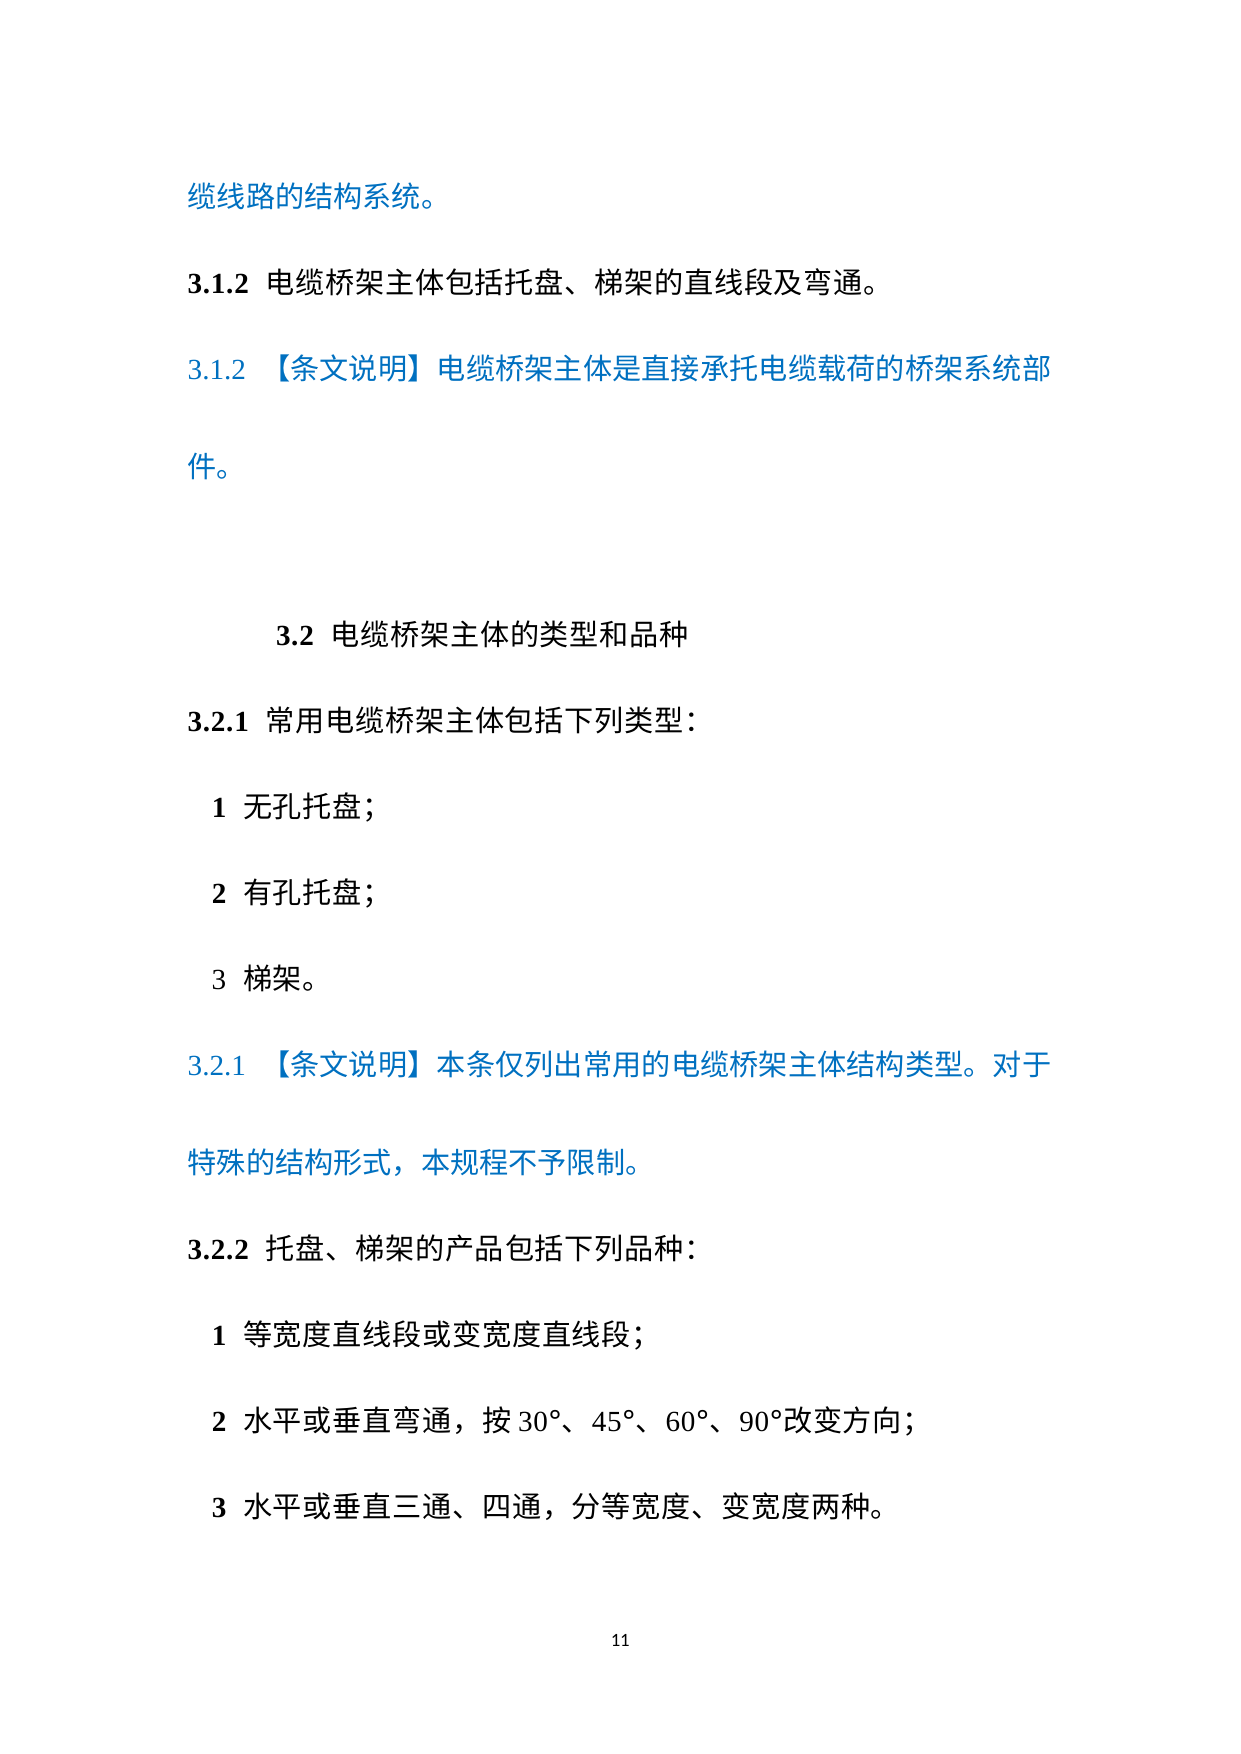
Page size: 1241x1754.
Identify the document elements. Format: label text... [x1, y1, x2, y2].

text 3 梯架。 [187, 944, 1053, 1009]
text 3.2.1 【条文说明】本条仅列出常用的电缆桥架主体结构类型。对于特殊的结构形式，本规程不予限制。 [187, 1030, 1053, 1193]
text 1 无孔托盘； [187, 772, 1053, 837]
text 2 有孔托盘； [187, 858, 1053, 923]
text 2 水平或垂直弯通，按30°、45°、60°、90°改变方向； [187, 1386, 1053, 1451]
text 3.2.1 常用电缆桥架主体包括下列类型： [187, 686, 1053, 751]
text 3.2 电缆桥架主体的类型和品种 [187, 600, 1053, 665]
text 1 等宽度直线段或变宽度直线段； [187, 1300, 1053, 1365]
text 3.1.2 电缆桥架主体包括托盘、梯架的直线段及弯通。 [187, 248, 1053, 313]
text 3.2.2 托盘、梯架的产品包括下列品种： [187, 1214, 1053, 1279]
text 3 水平或垂直三通、四通，分等宽度、变宽度两种。 [187, 1472, 1053, 1537]
text 3.1.2 【条文说明】电缆桥架主体是直接承托电缆载荷的桥架系统部件。 [187, 334, 1053, 497]
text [187, 162, 1053, 227]
